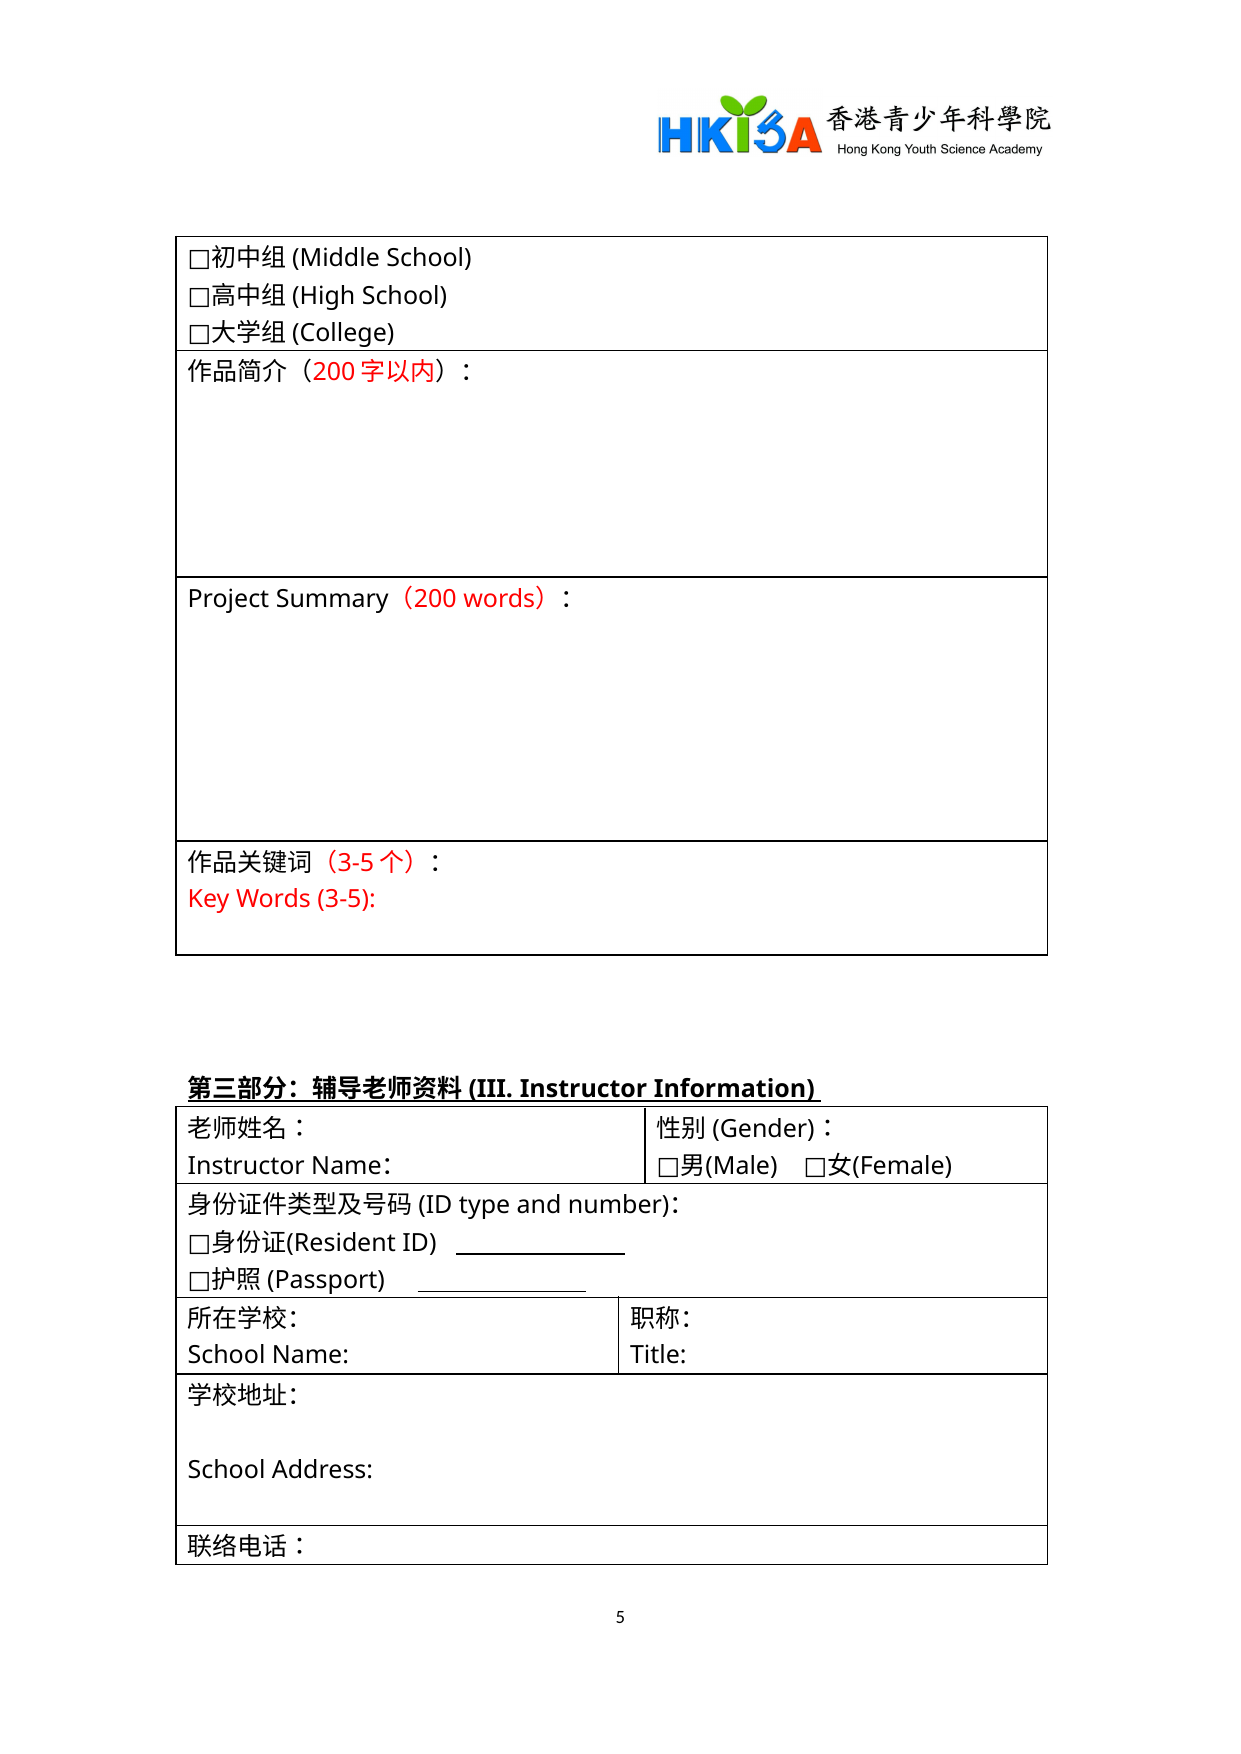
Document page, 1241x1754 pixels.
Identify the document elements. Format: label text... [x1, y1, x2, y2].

table_cell 身份证件类型及号码 (ID type and number)： □身份证(Resident ID) □护照 (Passport) [177, 1184, 1047, 1296]
table_cell Project Summary（200 words）： [177, 578, 1047, 840]
table_cell 所在学校： School Name: [177, 1298, 618, 1373]
table_header 老师姓名： Instructor Name： [177, 1107, 645, 1182]
table_cell 作品关键词（3-5个）： Key Words (3-5): [177, 842, 1047, 954]
table_cell 作品简介（200字以内）： [177, 351, 1047, 576]
table_header 性别 (Gender)： □男(Male) □女(Female) [646, 1107, 1047, 1182]
table_cell 作品组别 (Project category)： □小学组 (Elementary School) □初中组 (Middle School) □高中组 (High School) □大学组 (College) [177, 237, 1047, 349]
text 第三部分：辅导老师资料 (III. Instructor Information) [187, 1068, 1053, 1106]
table_cell 职称： Title: [619, 1298, 1047, 1373]
table_cell 学校地址： School Address: [177, 1375, 1047, 1524]
table_cell 联络电话： Telephone: [177, 1526, 1047, 1564]
picture [656, 88, 1053, 157]
